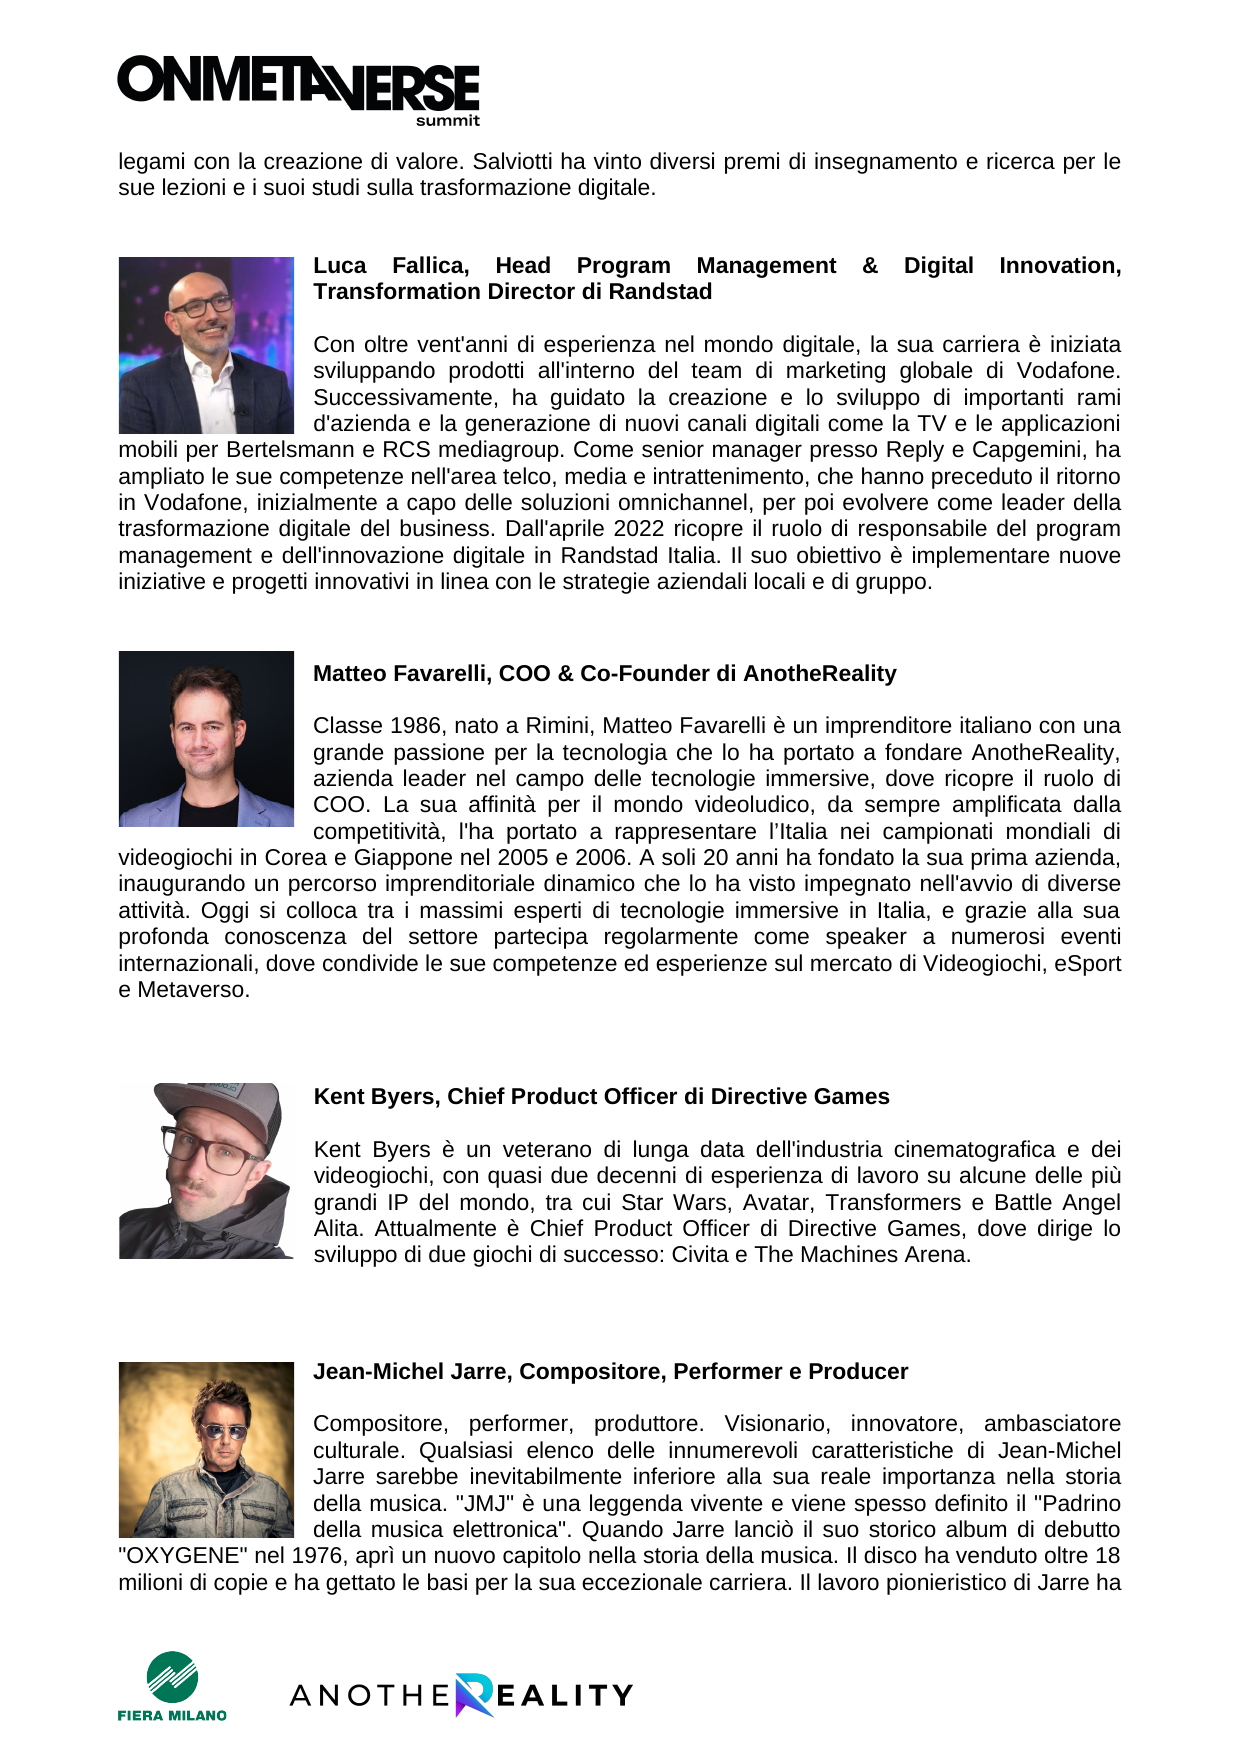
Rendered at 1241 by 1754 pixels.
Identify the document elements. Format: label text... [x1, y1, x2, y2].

picture [118, 651, 295, 827]
text Kent Byers è un veterano di lunga data dell'industria cinematografica e dei videogiochi, con quasi due decenni di esperienza di lavoro su alcune delle più grandi IP del mondo, tra cui Star Wars, Avatar, Transformers e Battle Angel Alita. Attualmente è Chief Product Officer di Directive Games, dove dirige lo sviluppo di due giochi di successo: Civita e The Machines Arena. [118, 1136, 1122, 1267]
picture [108, 46, 490, 132]
picture [283, 1667, 640, 1721]
text Classe 1986, nato a Rimini, Matteo Favarelli è un imprenditore italiano con una grande passione per la tecnologia che lo ha portato a fondare AnotheReality, azienda leader nel campo delle tecnologie immersive, dove ricopre il ruolo di COO. La sua affinità per il mondo videoludico, da sempre amplificata dalla competitività, l'ha portato a rappresentare l’Italia nei campionati mondiali di videogiochi in Corea e Giappone nel 2005 e 2006. A soli 20 anni ha fondato la sua prima azienda, inaugurando un percorso imprenditoriale dinamico che lo ha visto impegnato nell'avvio di diverse attività. Oggi si colloca tra i massimi esperti di tecnologie immersive in Italia, e grazie alla sua profonda conoscenza del settore partecipa regolarmente come speaker a numerosi eventi internazionali, dove condivide le sue competenze ed esperienze sul mercato di Videogiochi, eSport e Metaverso. [118, 712, 1122, 1002]
picture [118, 1651, 227, 1721]
picture [119, 1083, 295, 1259]
picture [118, 257, 295, 434]
text Kent Byers, Chief Product Officer di Directive Games [295, 1083, 1122, 1109]
text Luca Fallica, Head Program Management & Digital Innovation, Transformation Director di Randstad [118, 252, 1122, 304]
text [118, 1410, 1122, 1595]
picture [118, 1362, 295, 1538]
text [118, 148, 1122, 200]
text Jean-Michel Jarre, Compositore, Performer e Producer [118, 1358, 1122, 1384]
text Con oltre vent'anni di esperienza nel mondo digitale, la sua carriera è iniziata sviluppando prodotti all'interno del team di marketing globale di Vodafone. Successivamente, ha guidato la creazione e lo sviluppo di importanti rami d'azienda e la generazione di nuovi canali digitali come la TV e le applicazioni mobili per Bertelsmann e RCS mediagroup. Come senior manager presso Reply e Capgemini, ha ampliato le sue competenze nell'area telco, media e intrattenimento, che hanno preceduto il ritorno in Vodafone, inizialmente a capo delle soluzioni omnichannel, per poi evolvere come leader della trasformazione digitale del business. Dall'aprile 2022 ricopre il ruolo di responsabile del program management e dell'innovazione digitale in Randstad Italia. Il suo obiettivo è implementare nuove iniziative e progetti innovativi in linea con le strategie aziendali locali e di gruppo. [118, 331, 1122, 594]
text Matteo Favarelli, COO & Co-Founder di AnotheReality [295, 659, 1122, 686]
